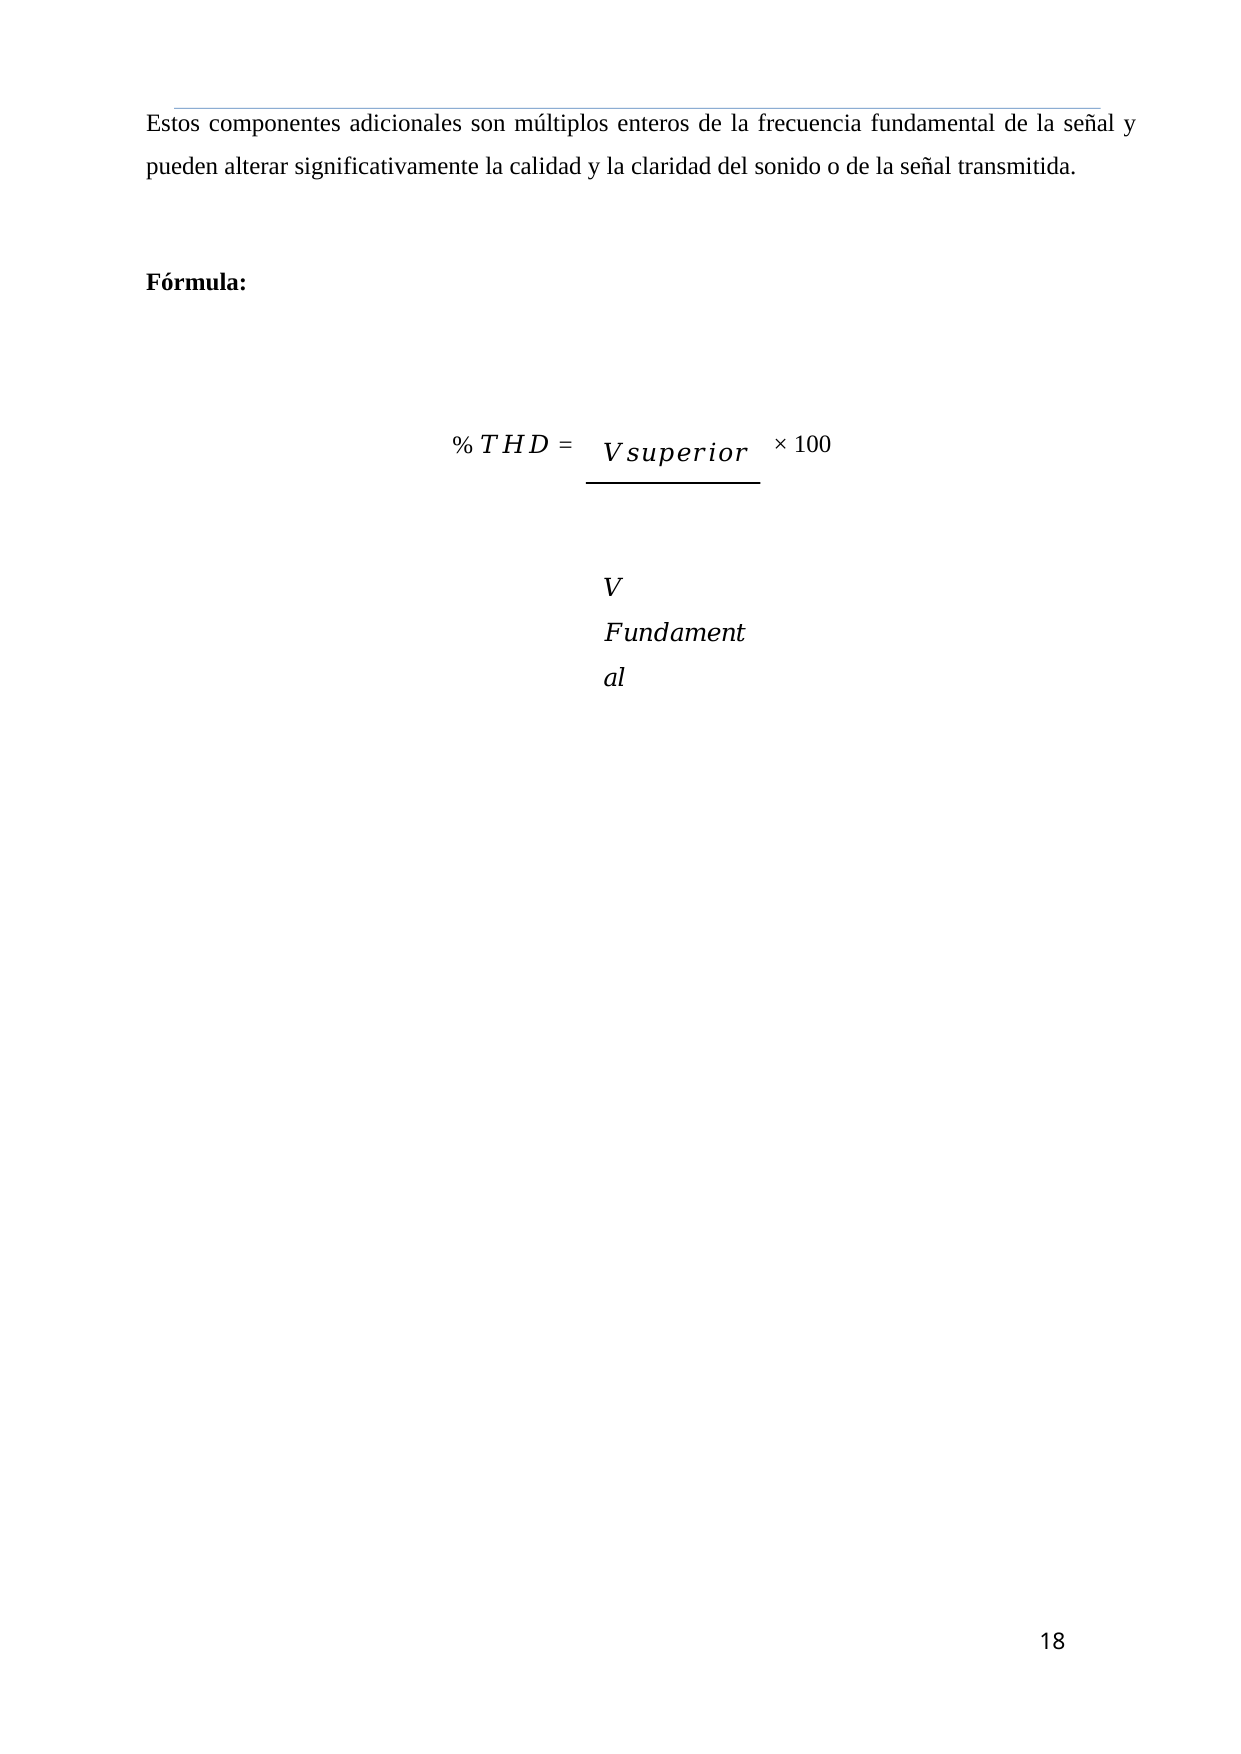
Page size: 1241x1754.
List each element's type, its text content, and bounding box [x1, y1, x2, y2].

subtitle Fórmula: [146, 267, 1138, 296]
text % 𝑇𝐻𝐷 = [146, 428, 581, 458]
text × 100 [773, 429, 1138, 458]
text 𝑉𝑠𝑢𝑝𝑒𝑟𝑖𝑜𝑟 [602, 391, 759, 467]
text 𝑉 𝐹𝑢𝑛𝑑𝑎𝑚𝑒𝑛𝑡𝑎𝑙 [602, 571, 758, 691]
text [146, 108, 1138, 180]
